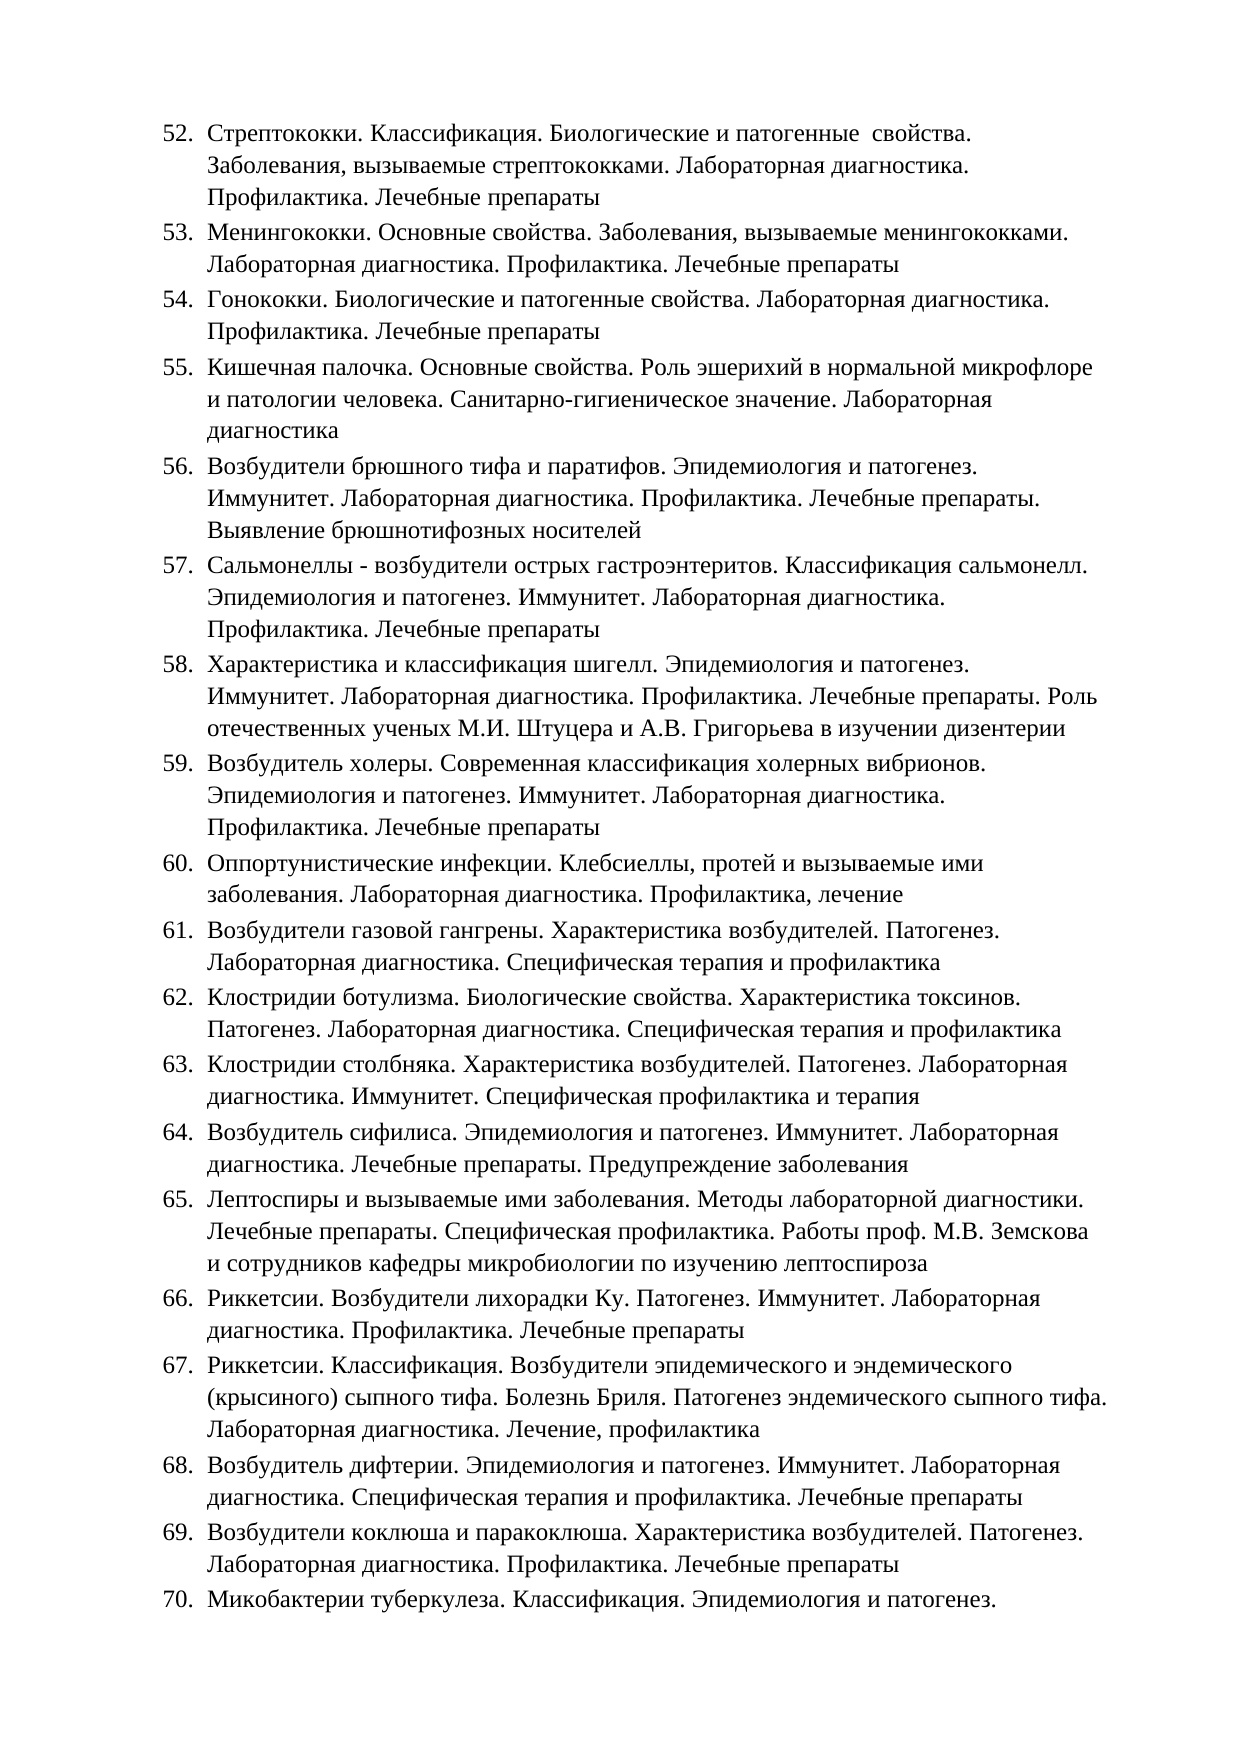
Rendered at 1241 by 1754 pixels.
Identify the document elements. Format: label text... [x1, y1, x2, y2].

list Возбудители брюшного тифа и паратифов. Эпидемиология и патогенез. Иммунитет. Лабораторная диагностика. Профилактика. Лечебные препараты. Выявление брюшнотифозных носителей [162, 451, 1107, 543]
list Возбудитель сифилиса. Эпидемиология и патогенез. Иммунитет. Лабораторная диагностика. Лечебные препараты. Предупреждение заболевания [162, 1117, 1107, 1177]
list Менингококки. Основные свойства. Заболевания, вызываемые менингококками. Лабораторная диагностика. Профилактика. Лечебные препараты [162, 217, 1107, 278]
list Сальмонеллы - возбудители острых гастроэнтеритов. Классификация сальмонелл. Эпидемиология и патогенез. Иммунитет. Лабораторная диагностика. Профилактика. Лечебные препараты [162, 550, 1107, 643]
list Клостридии ботулизма. Биологические свойства. Характеристика токсинов. Патогенез. Лабораторная диагностика. Специфическая терапия и профилактика [162, 982, 1107, 1043]
list Лептоспиры и вызываемые ими заболевания. Методы лабораторной диагностики. Лечебные препараты. Специфическая профилактика. Работы проф. М.В. Земскова и сотрудников кафедры микробиологии по изучению лептоспироза [162, 1184, 1107, 1277]
list Возбудитель дифтерии. Эпидемиология и патогенез. Иммунитет. Лабораторная диагностика. Специфическая терапия и профилактика. Лечебные препараты [162, 1450, 1107, 1510]
list Возбудитель холеры. Современная классификация холерных вибрионов. Эпидемиология и патогенез. Иммунитет. Лабораторная диагностика. Профилактика. Лечебные препараты [162, 748, 1107, 841]
list Кишечная палочка. Основные свойства. Роль эшерихий в нормальной микрофлоре и патологии человека. Санитарно-гигиеническое значение. Лабораторная диагностика [162, 352, 1107, 444]
list Гонококки. Биологические и патогенные свойства. Лабораторная диагностика. Профилактика. Лечебные препараты [162, 284, 1107, 345]
list Клостридии столбняка. Характеристика возбудителей. Патогенез. Лабораторная диагностика. Иммунитет. Специфическая профилактика и терапия [162, 1049, 1107, 1110]
list Возбудители коклюша и паракоклюша. Характеристика возбудителей. Патогенез. Лабораторная диагностика. Профилактика. Лечебные препараты [162, 1517, 1107, 1578]
list Стрептококки. Классификация. Биологические и патогенные свойства. Заболевания, вызываемые стрептококками. Лабораторная диагностика. Профилактика. Лечебные препараты [162, 118, 1107, 211]
list Оппортунистические инфекции. Клебсиеллы, протей и вызываемые ими заболевания. Лабораторная диагностика. Профилактика, лечение [162, 848, 1107, 908]
list Риккетсии. Классификация. Возбудители эпидемического и эндемического (крысиного) сыпного тифа. Болезнь Бриля. Патогенез эндемического сыпного тифа. Лабораторная диагностика. Лечение, профилактика [162, 1351, 1107, 1443]
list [162, 1584, 1107, 1613]
list Риккетсии. Возбудители лихорадки Ку. Патогенез. Иммунитет. Лабораторная диагностика. Профилактика. Лечебные препараты [162, 1283, 1107, 1344]
list Возбудители газовой гангрены. Характеристика возбудителей. Патогенез. Лабораторная диагностика. Специфическая терапия и профилактика [162, 915, 1107, 976]
list Характеристика и классификация шигелл. Эпидемиология и патогенез. Иммунитет. Лабораторная диагностика. Профилактика. Лечебные препараты. Роль отечественных ученых М.И. Штуцера и А.В. Григорьева в изучении дизентерии [162, 649, 1107, 742]
